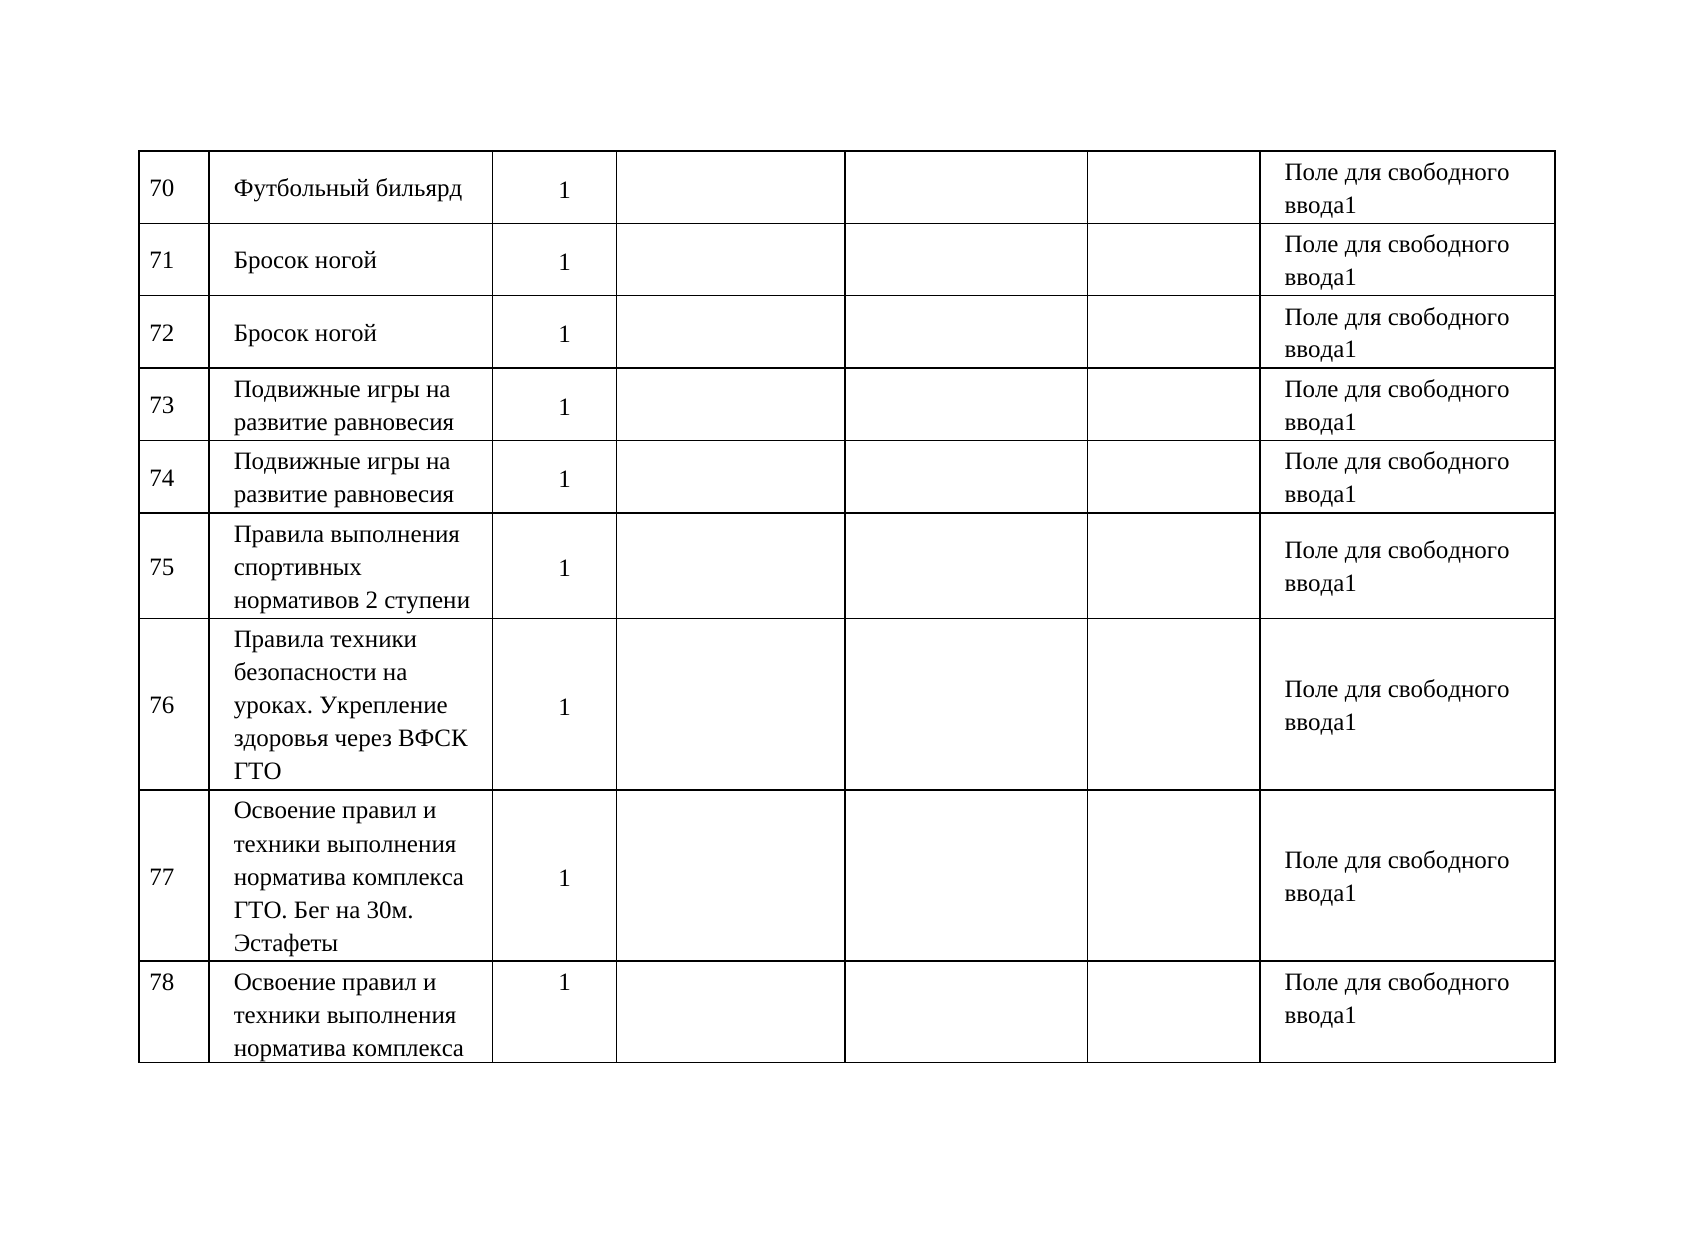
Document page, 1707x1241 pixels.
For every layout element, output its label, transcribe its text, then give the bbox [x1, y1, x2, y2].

table_cell Подвижные игры на развитие равновесия [210, 369, 492, 439]
table_cell [617, 224, 844, 295]
table_cell [1088, 369, 1259, 439]
table_cell Поле для свободного ввода1 [1261, 791, 1554, 960]
table_cell Правила выполнения спортивных нормативов 2 ступени [210, 514, 492, 617]
table_cell [617, 962, 844, 1062]
table_cell [617, 441, 844, 512]
table_cell 1 [493, 791, 616, 960]
table_cell [846, 152, 1087, 222]
table_cell [846, 514, 1087, 617]
table_cell [1088, 514, 1259, 617]
table_cell Поле для свободного ввода1 [1261, 369, 1554, 439]
table_cell Подвижные игры на развитие равновесия [210, 441, 492, 512]
table_cell Бросок ногой [210, 224, 492, 295]
table_cell Правила техники безопасности на уроках. Укрепление здоровья через ВФСК ГТО [210, 619, 492, 789]
table_cell [1088, 962, 1259, 1062]
table_cell [846, 962, 1087, 1062]
table_cell [846, 296, 1087, 367]
table_cell Футбольный бильярд [210, 152, 492, 222]
table_cell [617, 791, 844, 960]
table_cell [846, 369, 1087, 439]
table_cell 1 [493, 224, 616, 295]
table_cell Поле для свободного ввода1 [1261, 441, 1554, 512]
table_cell [1088, 224, 1259, 295]
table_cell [1261, 152, 1554, 222]
table_cell [1088, 619, 1259, 789]
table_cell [210, 962, 492, 1062]
table_cell [846, 791, 1087, 960]
table_cell 77 [140, 791, 208, 960]
table_cell [1088, 296, 1259, 367]
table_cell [1261, 962, 1554, 1062]
table_cell 78 [140, 962, 208, 1062]
table_cell [617, 619, 844, 789]
table_cell Поле для свободного ввода1 [1261, 619, 1554, 789]
table_cell [846, 619, 1087, 789]
table_cell [846, 441, 1087, 512]
table_cell [846, 224, 1087, 295]
table_cell [617, 514, 844, 617]
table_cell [210, 791, 492, 960]
table_cell Поле для свободного ввода1 [1261, 514, 1554, 617]
table_cell 73 [140, 369, 208, 439]
table_cell [1088, 441, 1259, 512]
table_cell Поле для свободного ввода1 [1261, 224, 1554, 295]
table_cell 1 [493, 441, 616, 512]
table_cell [617, 296, 844, 367]
table_cell 1 [493, 296, 616, 367]
table_cell 72 [140, 296, 208, 367]
table_cell 1 [493, 962, 616, 1062]
table_cell [1088, 791, 1259, 960]
table_cell Поле для свободного ввода1 [1261, 296, 1554, 367]
table_cell Бросок ногой [210, 296, 492, 367]
table_cell [617, 152, 844, 222]
table_cell [617, 369, 844, 439]
table_cell 76 [140, 619, 208, 789]
table_cell 70 [140, 152, 208, 222]
table_cell 1 [493, 514, 616, 617]
table_cell 1 [493, 152, 616, 222]
table_cell 71 [140, 224, 208, 295]
table_cell 74 [140, 441, 208, 512]
table_cell [1088, 152, 1259, 222]
table_cell 1 [493, 619, 616, 789]
table_cell 75 [140, 514, 208, 617]
table_cell 1 [493, 369, 616, 439]
